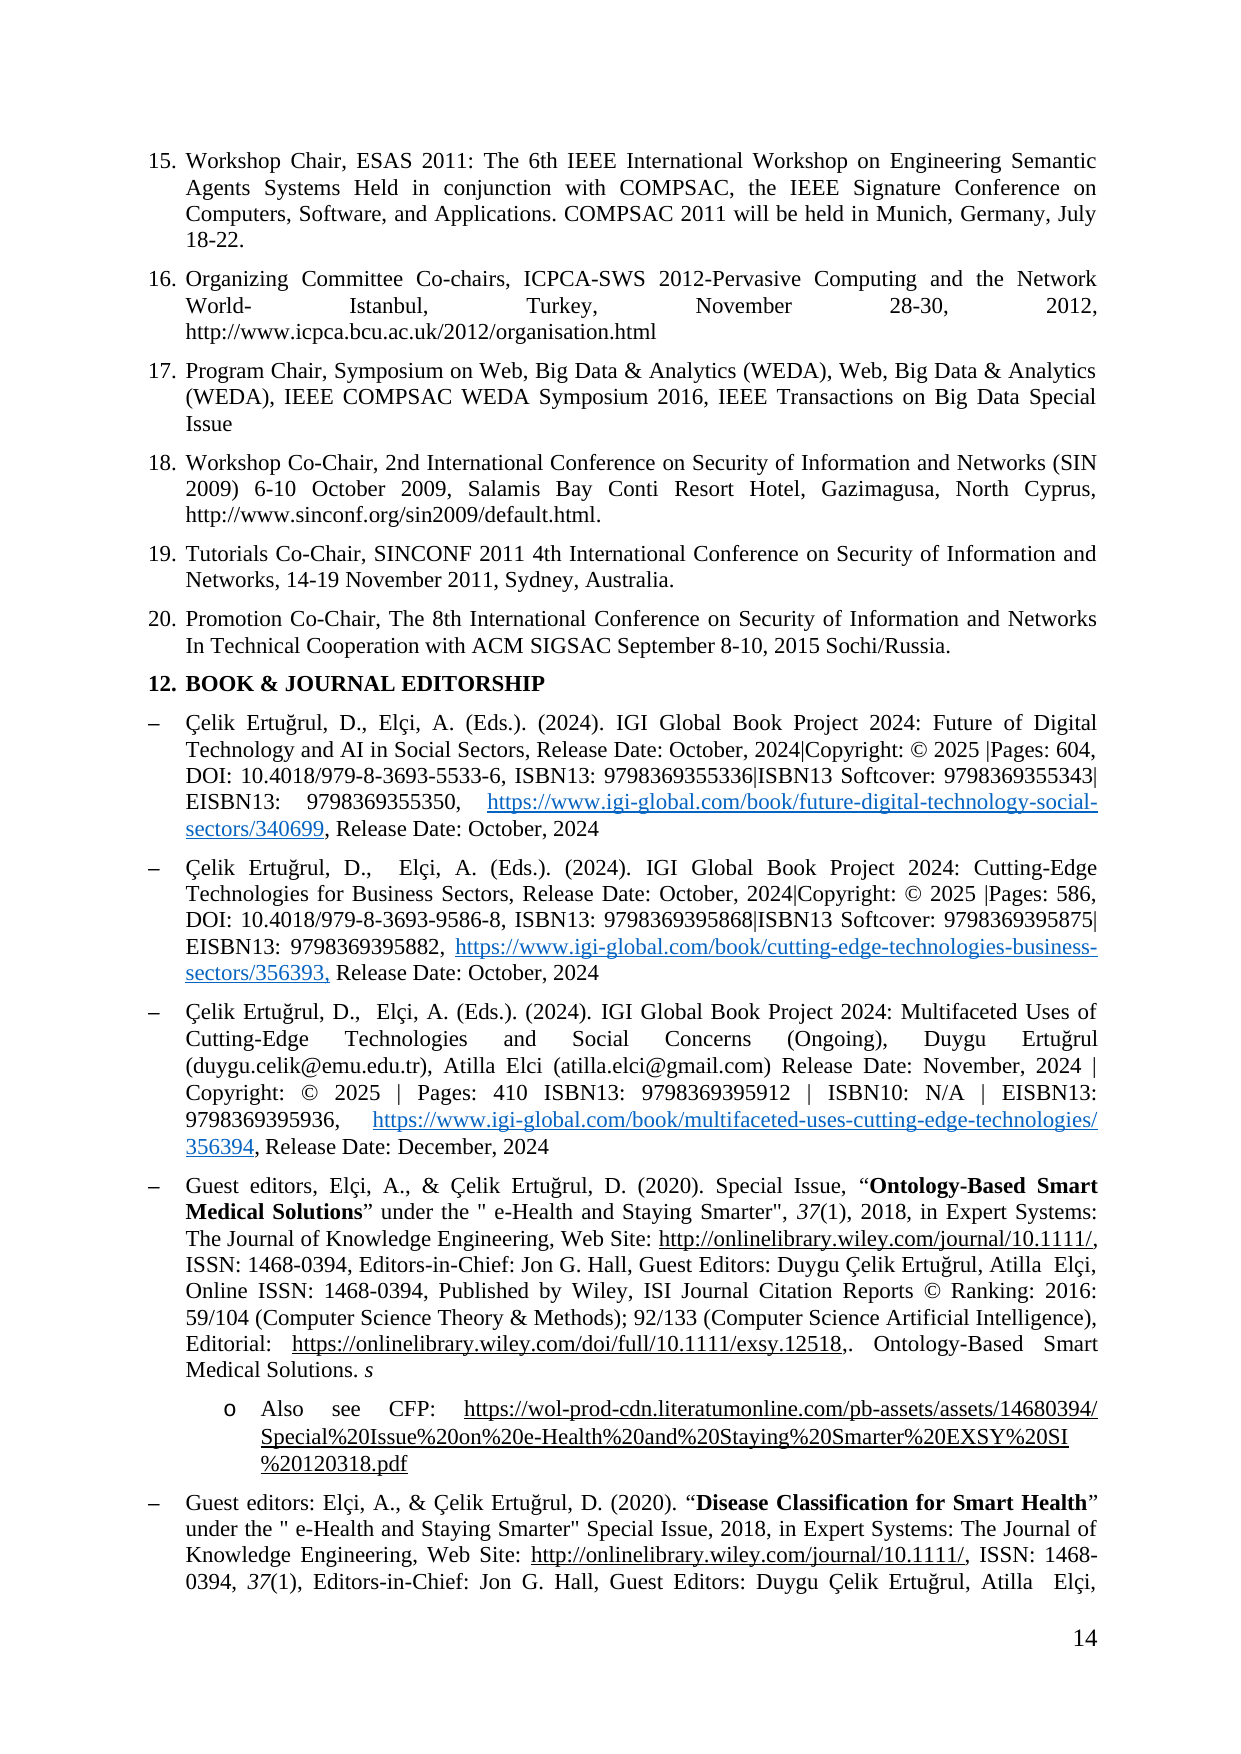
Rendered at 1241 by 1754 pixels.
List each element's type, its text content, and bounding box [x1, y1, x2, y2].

list Organizing Committee Co-chairs, ICPCA-SWS 2012-Pervasive Computing and the Network World- Istanbul, Turkey, November 28-30, 2012, http://www.icpca.bcu.ac.uk/2012/organisation.html [148, 265, 1098, 344]
list Promotion Co-Chair, The 8th International Conference on Security of Information and Networks In Technical Cooperation with ACM SIGSAC September 8-10, 2015 Sochi/Russia. [148, 605, 1098, 658]
list Workshop Co-Chair, 2nd International Conference on Security of Information and Networks (SIN 2009) 6‐10 October 2009, Salamis Bay Conti Resort Hotel, Gazimagusa, North Cyprus, http://www.sinconf.org/sin2009/default.html. [148, 448, 1098, 528]
list Workshop Chair, ESAS 2011: The 6th IEEE International Workshop on Engineering Semantic Agents Systems Held in conjunction with COMPSAC, the IEEE Signature Conference on Computers, Software, and Applications. COMPSAC 2011 will be held in Munich, Germany, July 18-22. [148, 147, 1098, 253]
subtitle BOOK & JOURNAL EDITORSHIP [148, 671, 1038, 697]
list Çelik Ertuğrul, D., Elçi, A. (Eds.). (2024). IGI Global Book Project 2024: Future of Digital Technology and AI in Social Sectors, Release Date: October, 2024|Copyright: © 2025 |Pages: 604, DOI: 10.4018/979-8-3693-5533-6, ISBN13: 9798369355336|ISBN13 Softcover: 9798369355343|EISBN13: 9798369355350, https://www.igi-global.com/book/future-digital-technology-social-sectors/340699, Release Date: October, 2024 [148, 709, 1098, 841]
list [148, 1489, 1098, 1594]
list Guest editors, Elçi, A., & Çelik Ertuğrul, D. (2020). Special Issue, “Ontology-Based Smart Medical Solutions” under the " e-Health and Staying Smarter", 37(1), 2018, in Expert Systems: The Journal of Knowledge Engineering, Web Site: http://onlinelibrary.wiley.com/journal/10.1111/, ISSN: 1468-0394, Editors‐in‐Chief: Jon G. Hall, Guest Editors: Duygu Çelik Ertuğrul, Atilla Elçi, Online ISSN: 1468-0394, Published by Wiley, ISI Journal Citation Reports © Ranking: 2016: 59/104 (Computer Science Theory & Methods); 92/133 (Computer Science Artificial Intelligence), Editorial: https://onlinelibrary.wiley.com/doi/full/10.1111/exsy.12518,. Ontology‐Based Smart Medical Solutions. s [148, 1172, 1098, 1383]
list Çelik Ertuğrul, D., Elçi, A. (Eds.). (2024). IGI Global Book Project 2024: Multifaceted Uses of Cutting-Edge Technologies and Social Concerns (Ongoing), Duygu Ertuğrul (duygu.celik@emu.edu.tr), Atilla Elci (atilla.elci@gmail.com) Release Date: November, 2024 | Copyright: © 2025 | Pages: 410 ISBN13: 9798369395912 | ISBN10: N/A | EISBN13: 9798369395936, https://www.igi-global.com/book/multifaceted-uses-cutting-edge-technologies/356394, Release Date: December, 2024 [148, 998, 1098, 1159]
list Program Chair, Symposium on Web, Big Data & Analytics (WEDA), Web, Big Data & Analytics (WEDA), IEEE COMPSAC WEDA Symposium 2016, IEEE Transactions on Big Data Special Issue [148, 357, 1098, 436]
list Çelik Ertuğrul, D., Elçi, A. (Eds.). (2024). IGI Global Book Project 2024: Cutting-Edge Technologies for Business Sectors, Release Date: October, 2024|Copyright: © 2025 |Pages: 586, DOI: 10.4018/979-8-3693-9586-8, ISBN13: 9798369395868|ISBN13 Softcover: 9798369395875|EISBN13: 9798369395882, https://www.igi-global.com/book/cutting-edge-technologies-business-sectors/356393, Release Date: October, 2024 [148, 854, 1098, 985]
list Tutorials Co‐Chair, SINCONF 2011 4th International Conference on Security of Information and Networks, 14-19 November 2011, Sydney, Australia. [148, 540, 1098, 593]
